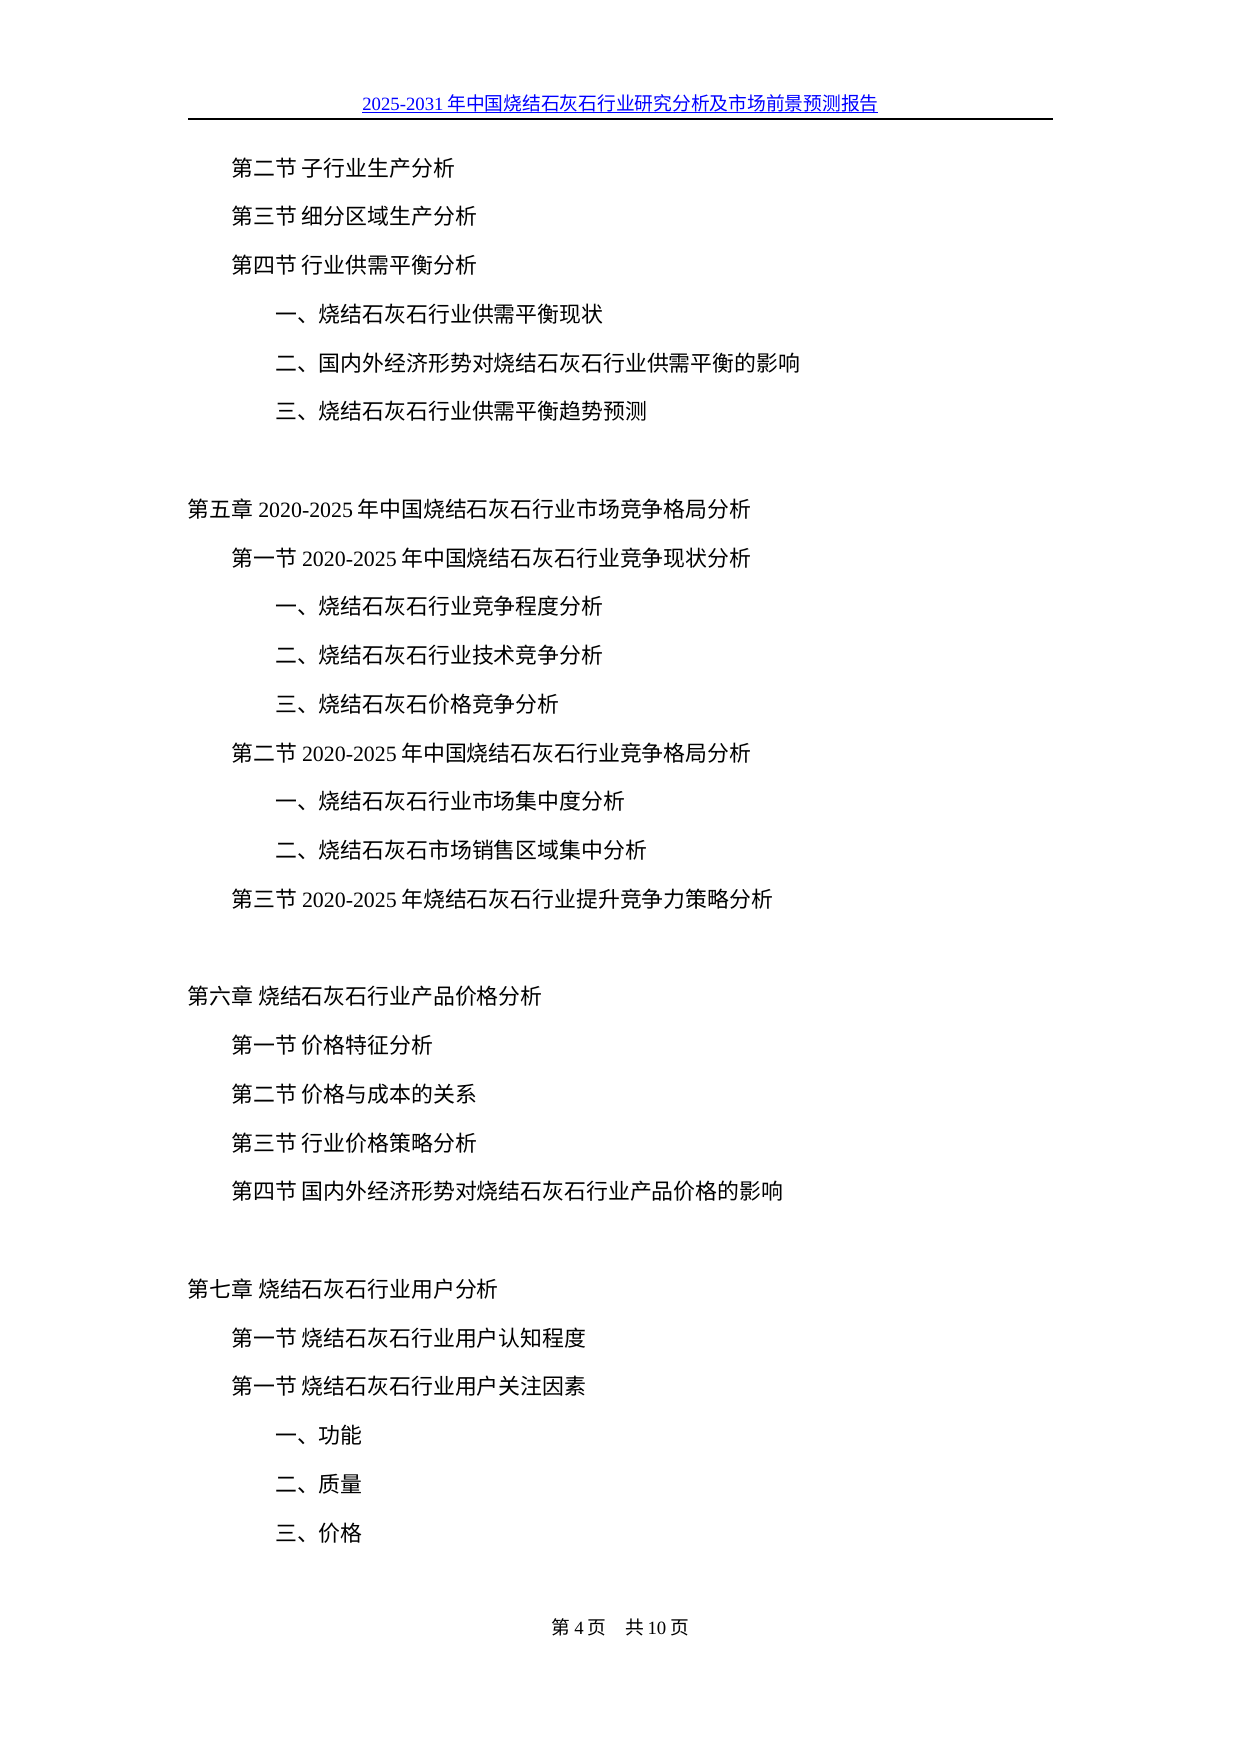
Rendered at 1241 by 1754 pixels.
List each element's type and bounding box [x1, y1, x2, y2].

text [187, 150, 1053, 1548]
